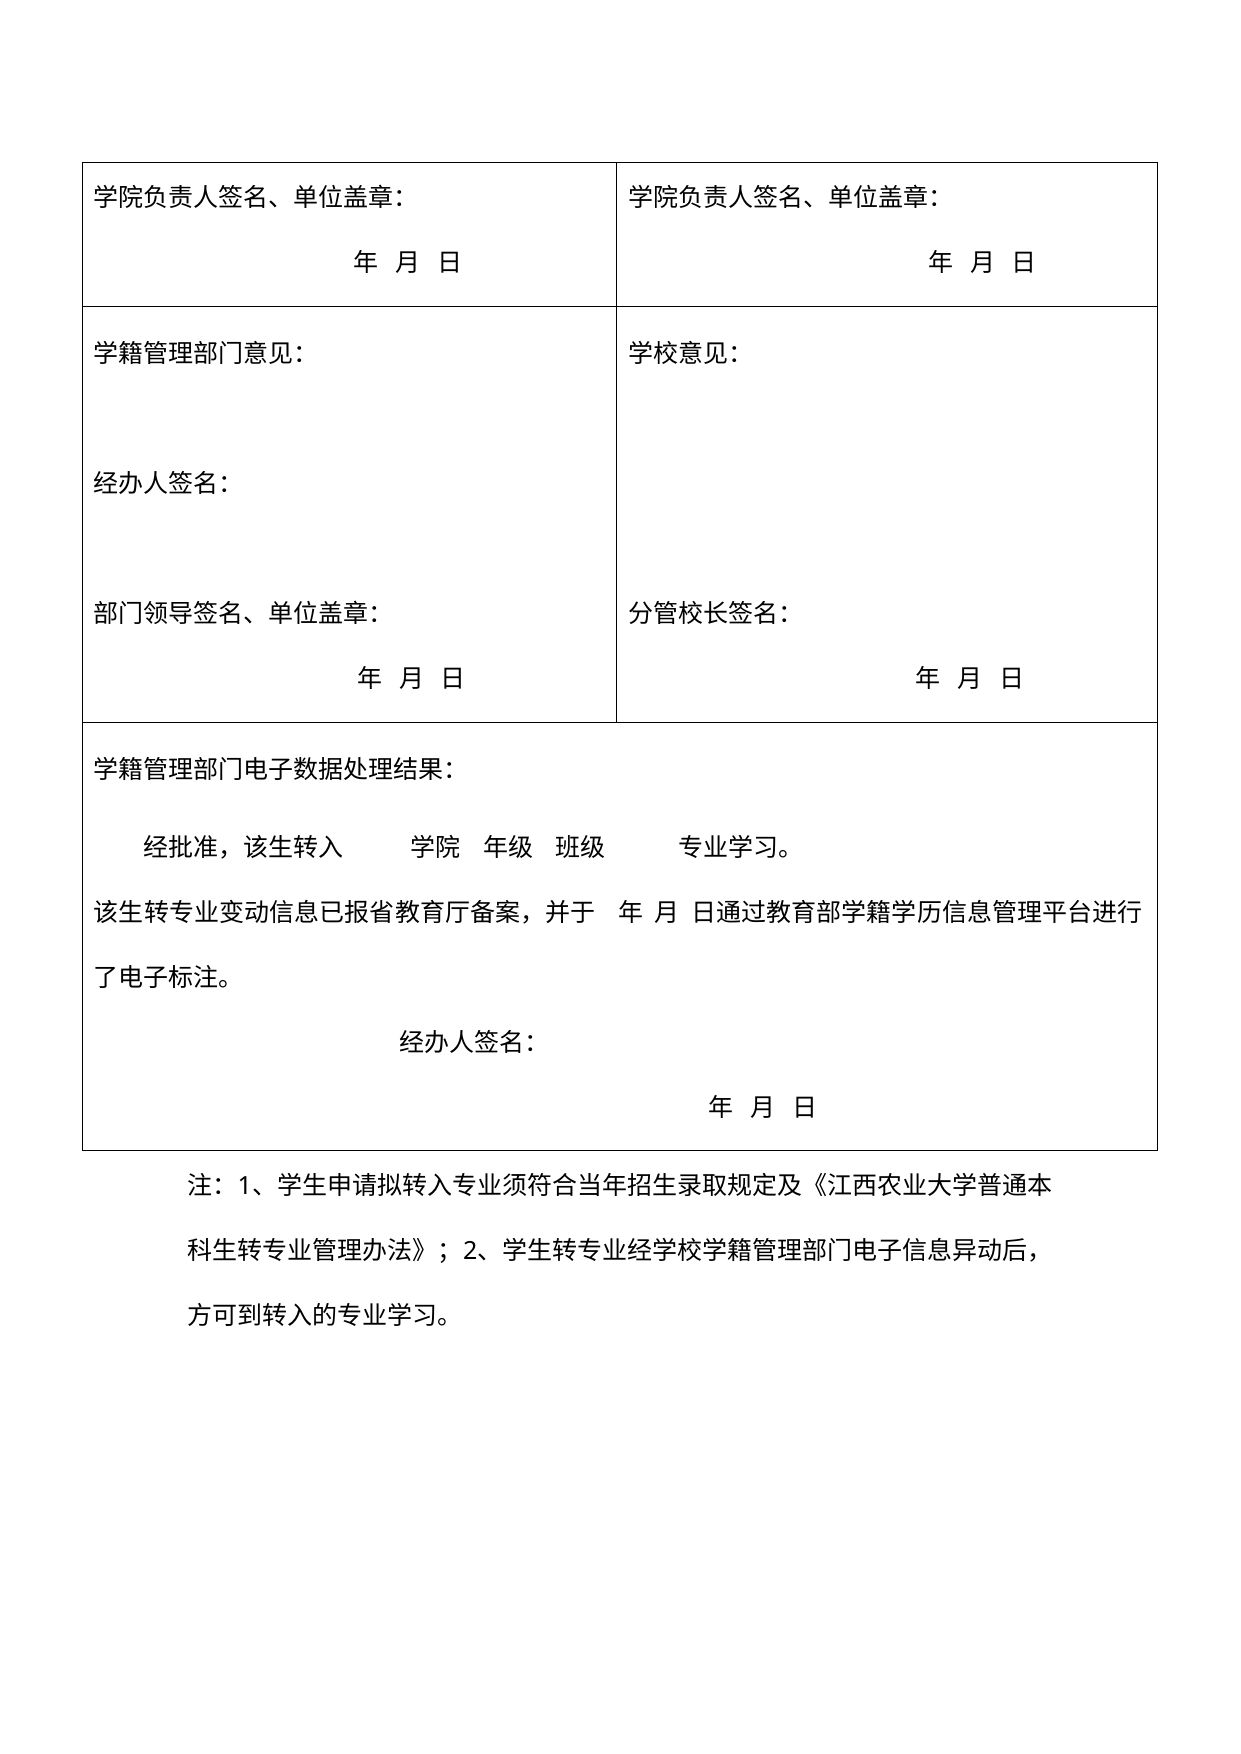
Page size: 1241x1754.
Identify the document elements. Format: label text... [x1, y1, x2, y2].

text 注：1、学生申请拟转入专业须符合当年招生录取规定及《江西农业大学普通本科生转专业管理办法》；2、学生转专业经学校学籍管理部门电子信息异动后，方可到转入的专业学习。 [187, 1151, 1053, 1346]
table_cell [83, 163, 616, 306]
table_cell 学校意见： 分管校长签名： 年 月 日 [617, 307, 1157, 722]
table_cell 学籍管理部门电子数据处理结果： 经批准，该生转入 学院 年级 班级 专业学习。 该生转专业变动信息已报省教育厅备案，并于 年 月 日通过教育部学籍学历信息管理平台进行了电子标注。 经办人签名： 年 月 日 [83, 723, 1157, 1150]
table_cell 学籍管理部门意见： 经办人签名： 部门领导签名、单位盖章： 年 月 日 [83, 307, 616, 722]
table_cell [617, 163, 1157, 306]
